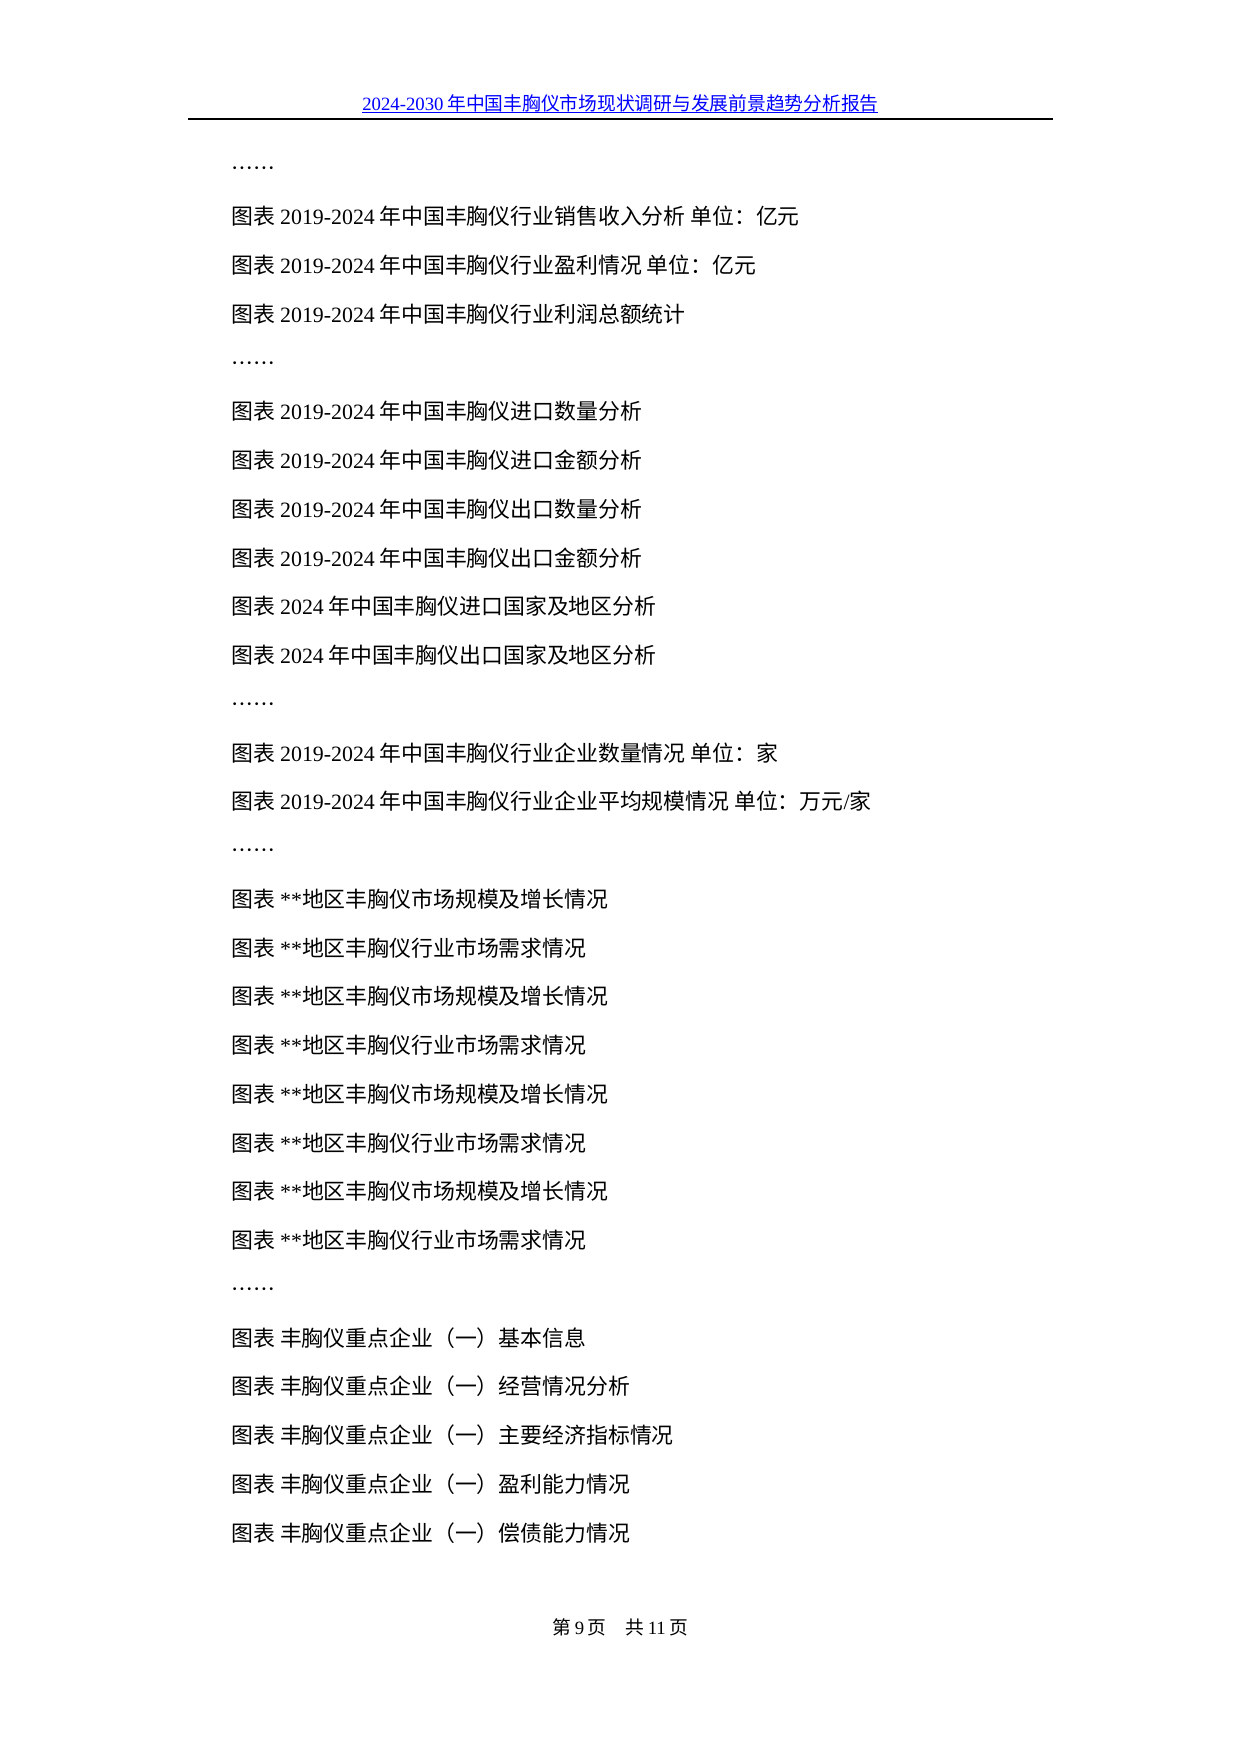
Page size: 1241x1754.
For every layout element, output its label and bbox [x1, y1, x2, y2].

text [187, 150, 1053, 1548]
